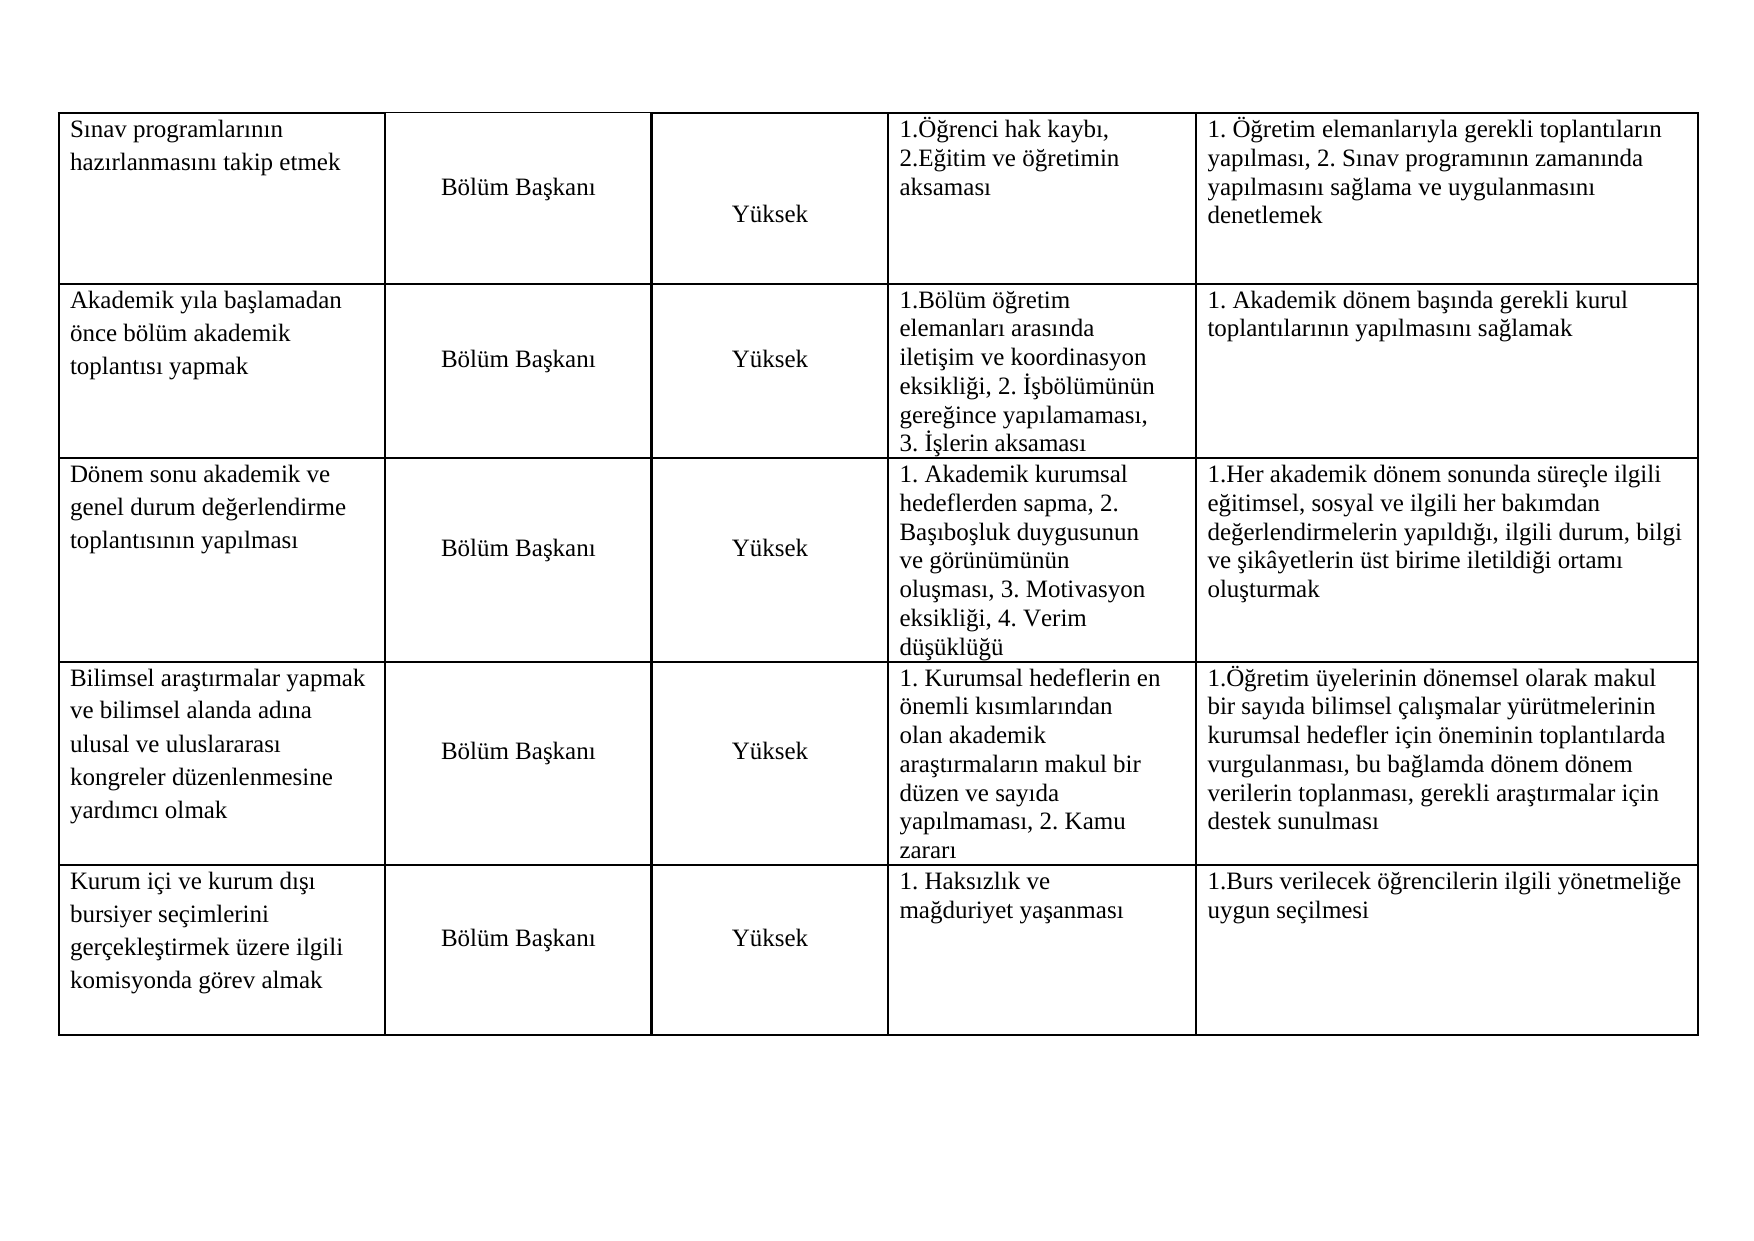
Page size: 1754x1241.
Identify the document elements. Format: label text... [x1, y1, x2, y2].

table_cell 1.Burs verilecek öğrencilerin ilgili yönetmeliğe uygun seçilmesi [1197, 866, 1697, 1034]
table_cell 1.Her akademik dönem sonunda süreçle ilgili eğitimsel, sosyal ve ilgili her bakımdan değerlendirmelerin yapıldığı, ilgili durum, bilgi ve şikâyetlerin üst birime iletildiği ortamı oluşturmak [1197, 459, 1697, 661]
table_cell Bölüm Başkanı [386, 285, 650, 457]
table_cell 1. Haksızlık ve mağduriyet yaşanması [889, 866, 1195, 1034]
table_cell Kurum içi ve kurum dışı bursiyer seçimlerini gerçekleştirmek üzere ilgili komisyonda görev almak [60, 866, 384, 1034]
table_cell 1. Akademik dönem başında gerekli kurul toplantılarının yapılmasını sağlamak [1197, 285, 1697, 457]
table_cell Dönem sonu akademik ve genel durum değerlendirme toplantısının yapılması [60, 459, 384, 661]
table_cell Bölüm Başkanı [386, 459, 650, 661]
table_cell Yüksek [653, 114, 887, 283]
table_cell 1.Bölüm öğretim elemanları arasında iletişim ve koordinasyon eksikliği, 2. İşbölümünün gereğince yapılamaması, 3. İşlerin aksaması [889, 285, 1195, 457]
table_cell Bilimsel araştırmalar yapmak ve bilimsel alanda adına ulusal ve uluslararası kongreler düzenlenmesine yardımcı olmak [60, 663, 384, 864]
table_cell 1.Öğrenci hak kaybı, 2.Eğitim ve öğretimin aksaması [889, 114, 1195, 283]
table_cell Bölüm Başkanı [386, 663, 650, 864]
table_cell Yüksek [653, 866, 887, 1034]
table_cell Yüksek [653, 285, 887, 457]
table_cell Akademik yıla başlamadan önce bölüm akademik toplantısı yapmak [60, 285, 384, 457]
table_cell Bölüm Başkanı [386, 113, 650, 283]
table_cell Bölüm Başkanı [386, 866, 650, 1034]
table_cell Sınav programlarının hazırlanmasını takip etmek [60, 114, 384, 283]
table_cell 1.Öğretim üyelerinin dönemsel olarak makul bir sayıda bilimsel çalışmalar yürütmelerinin kurumsal hedefler için öneminin toplantılarda vurgulanması, bu bağlamda dönem dönem verilerin toplanması, gerekli araştırmalar için destek sunulması [1197, 663, 1697, 864]
table_cell Yüksek [653, 663, 887, 864]
table_cell 1. Akademik kurumsal hedeflerden sapma, 2. Başıboşluk duygusunun ve görünümünün oluşması, 3. Motivasyon eksikliği, 4. Verim düşüklüğü [889, 459, 1195, 661]
table_cell 1. Öğretim elemanlarıyla gerekli toplantıların yapılması, 2. Sınav programının zamanında yapılmasını sağlama ve uygulanmasını denetlemek [1197, 114, 1697, 283]
table_cell 1. Kurumsal hedeflerin en önemli kısımlarından olan akademik araştırmaların makul bir düzen ve sayıda yapılmaması, 2. Kamu zararı [889, 663, 1195, 864]
table_cell Yüksek [653, 459, 887, 661]
